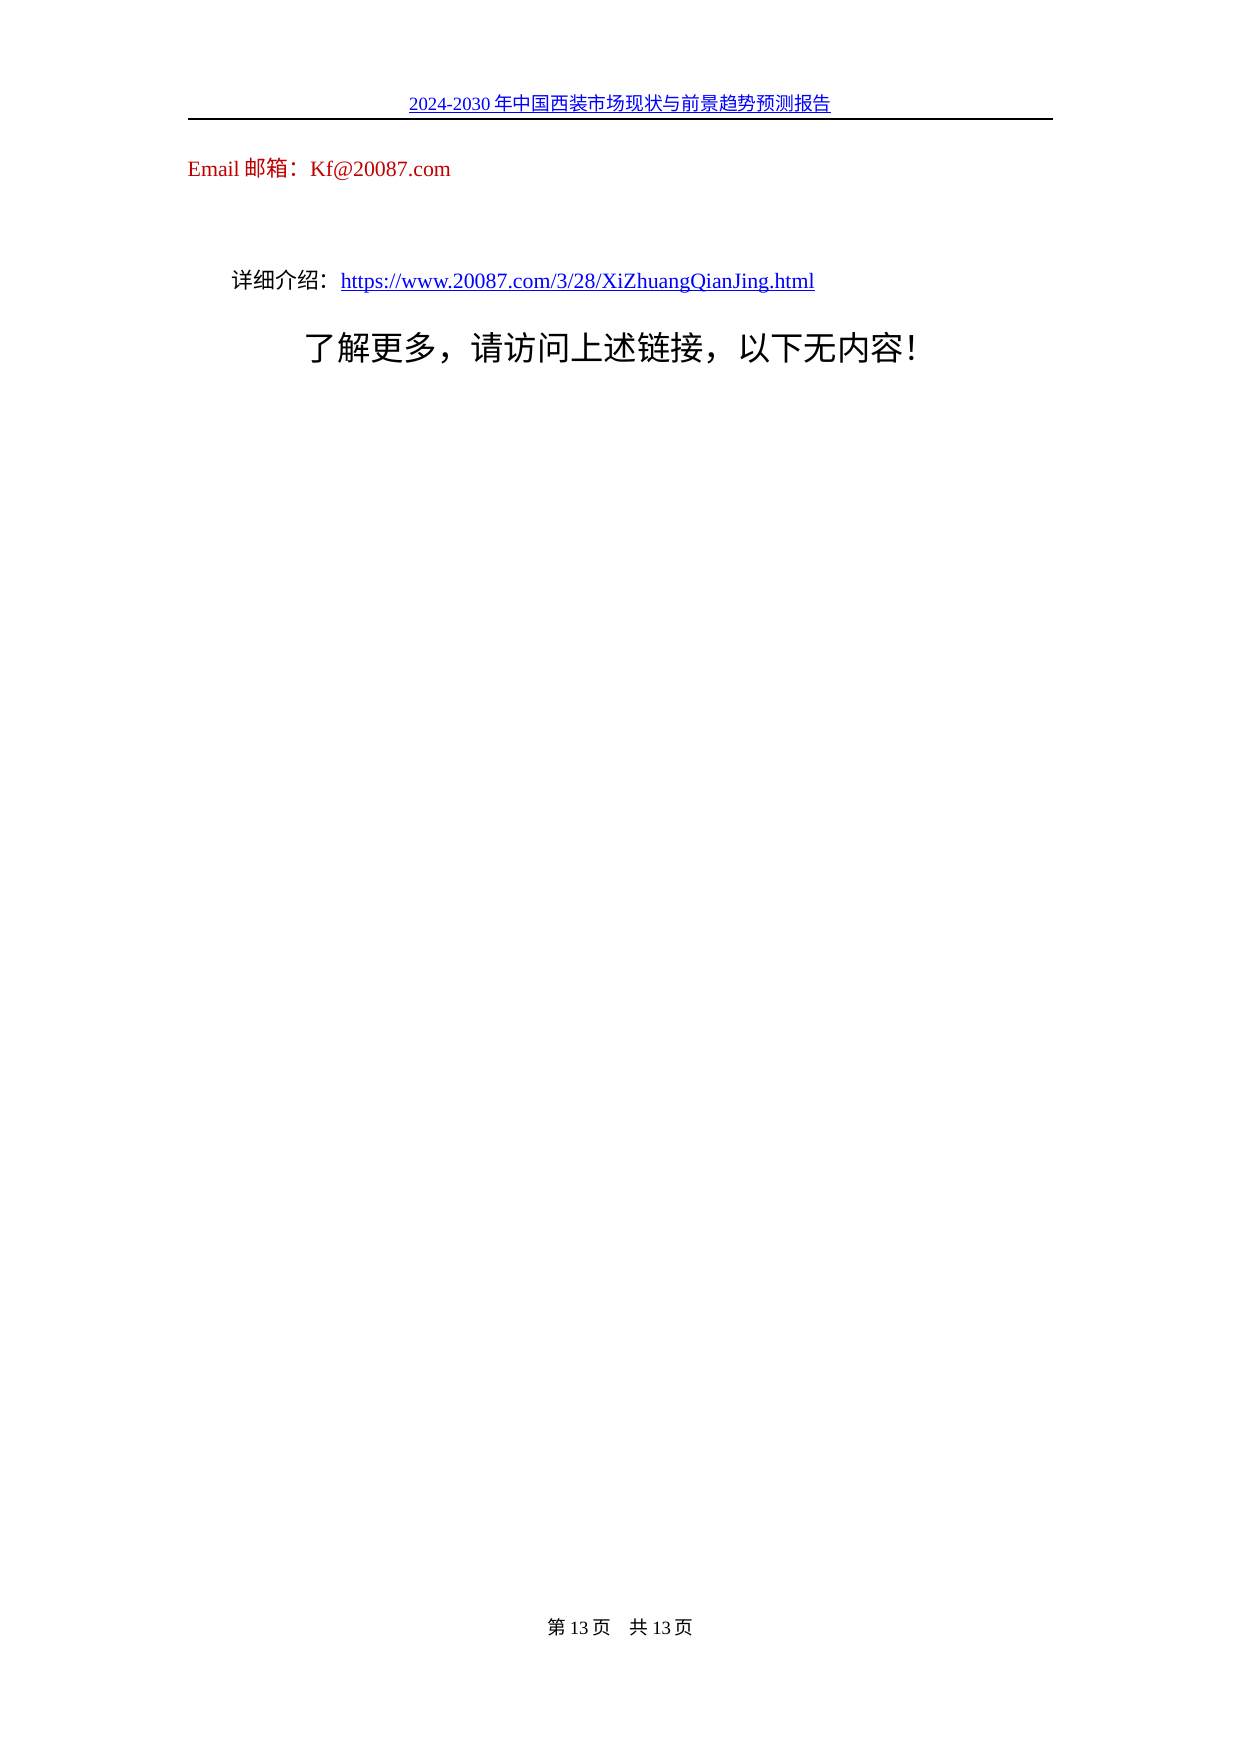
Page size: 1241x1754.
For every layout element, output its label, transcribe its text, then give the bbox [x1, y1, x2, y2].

title 了解更多，请访问上述链接，以下无内容！ [187, 313, 1053, 378]
text Email邮箱：Kf@20087.com [187, 150, 1053, 183]
text 详细介绍：https://www.20087.com/3/28/XiZhuangQianJing.html [187, 263, 1053, 296]
